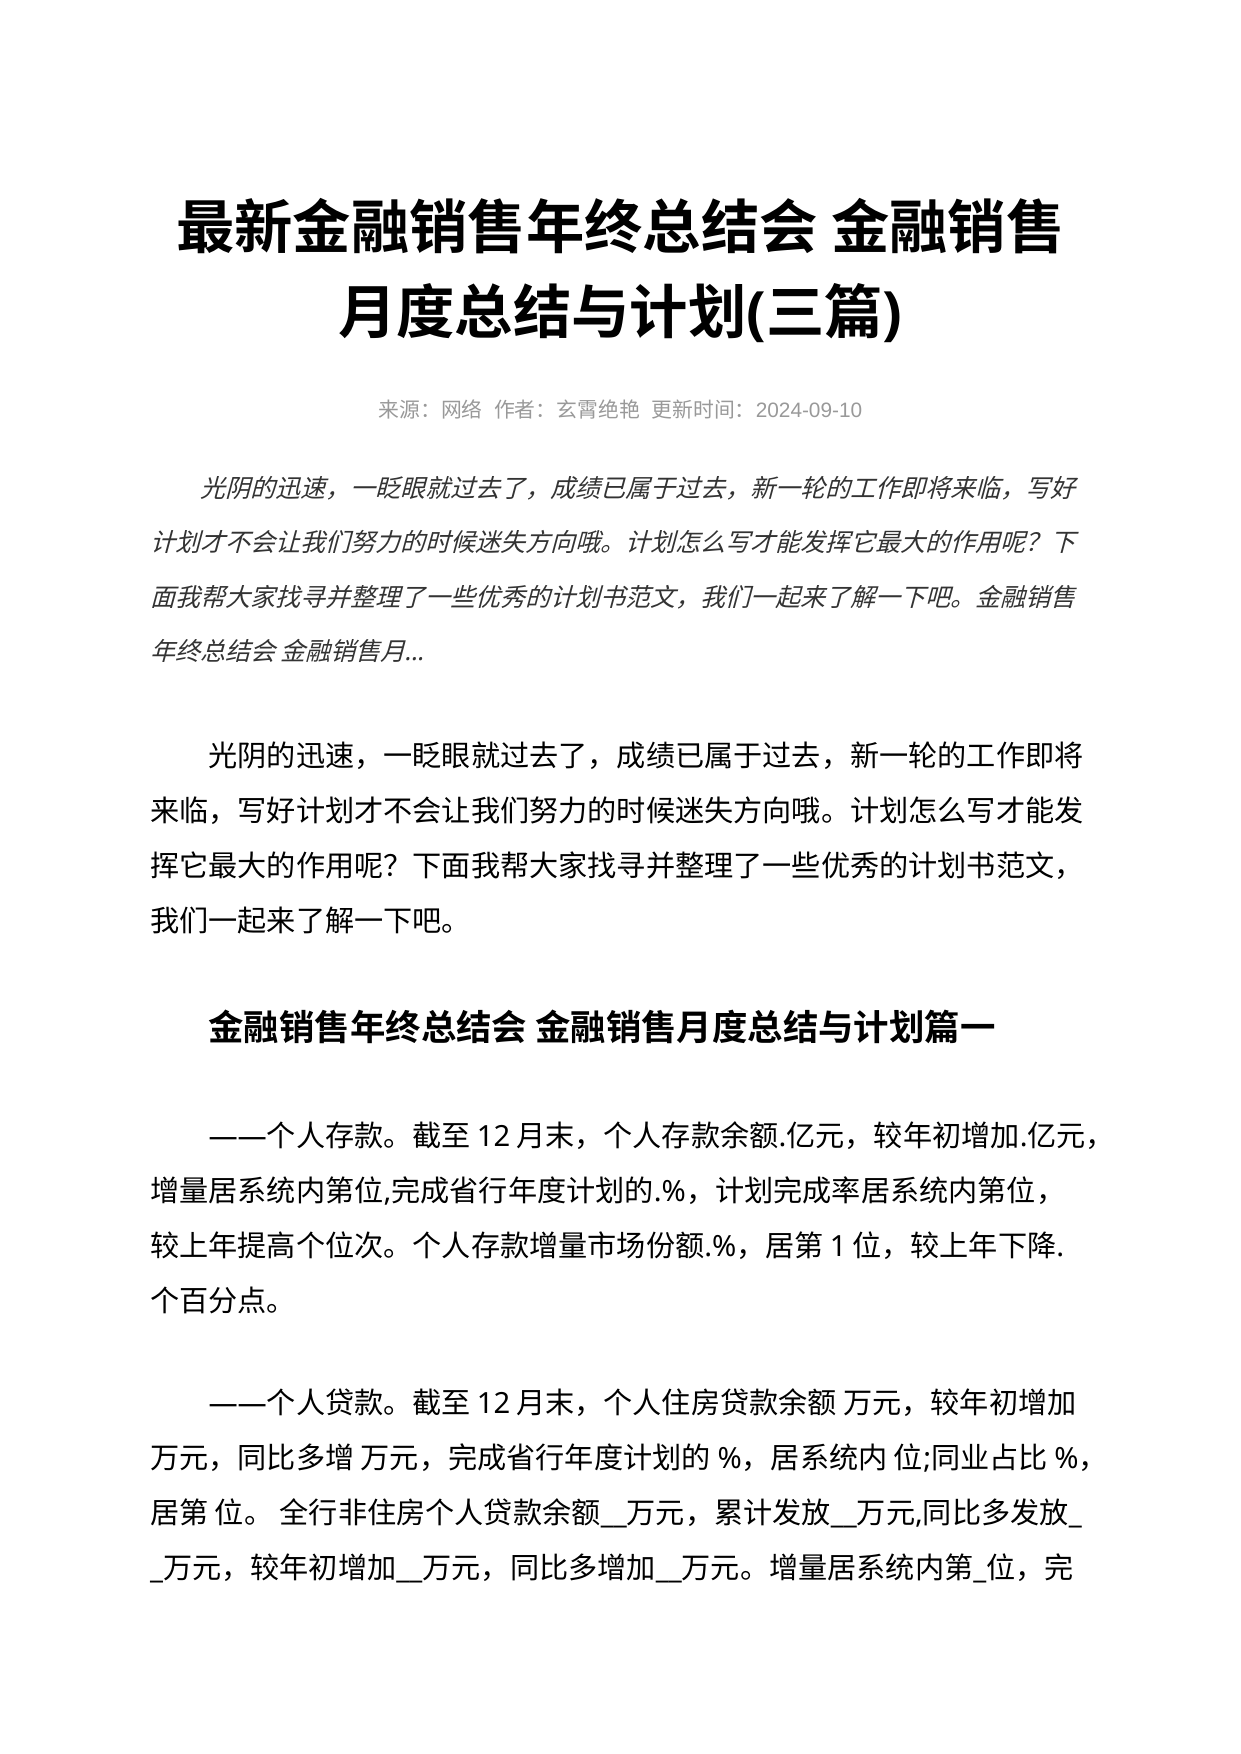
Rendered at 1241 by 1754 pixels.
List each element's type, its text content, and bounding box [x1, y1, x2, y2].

text 光阴的迅速，一眨眼就过去了，成绩已属于过去，新一轮的工作即将来临，写好计划才不会让我们努力的时候迷失方向哦。计划怎么写才能发挥它最大的作用呢？下面我帮大家找寻并整理了一些优秀的计划书范文，我们一起来了解一下吧。 [150, 733, 1090, 939]
text 来源：网络 作者：玄霄绝艳 更新时间：2024-09-10 [150, 397, 1090, 421]
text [150, 1379, 1090, 1587]
text 金融销售年终总结会 金融销售月度总结与计划篇一 [150, 999, 1090, 1050]
text ——个人存款。截至12月末，个人存款余额.亿元，较年初增加.亿元，增量居系统内第位,完成省行年度计划的.%，计划完成率居系统内第位，较上年提高个位次。个人存款增量市场份额.%，居第1位，较上年下降.个百分点。 [150, 1112, 1090, 1320]
text 光阴的迅速，一眨眼就过去了，成绩已属于过去，新一轮的工作即将来临，写好计划才不会让我们努力的时候迷失方向哦。计划怎么写才能发挥它最大的作用呢？下面我帮大家找寻并整理了一些优秀的计划书范文，我们一起来了解一下吧。金融销售年终总结会 金融销售月... [150, 468, 1090, 668]
subtitle 最新金融销售年终总结会 金融销售月度总结与计划(三篇) [150, 181, 1090, 351]
